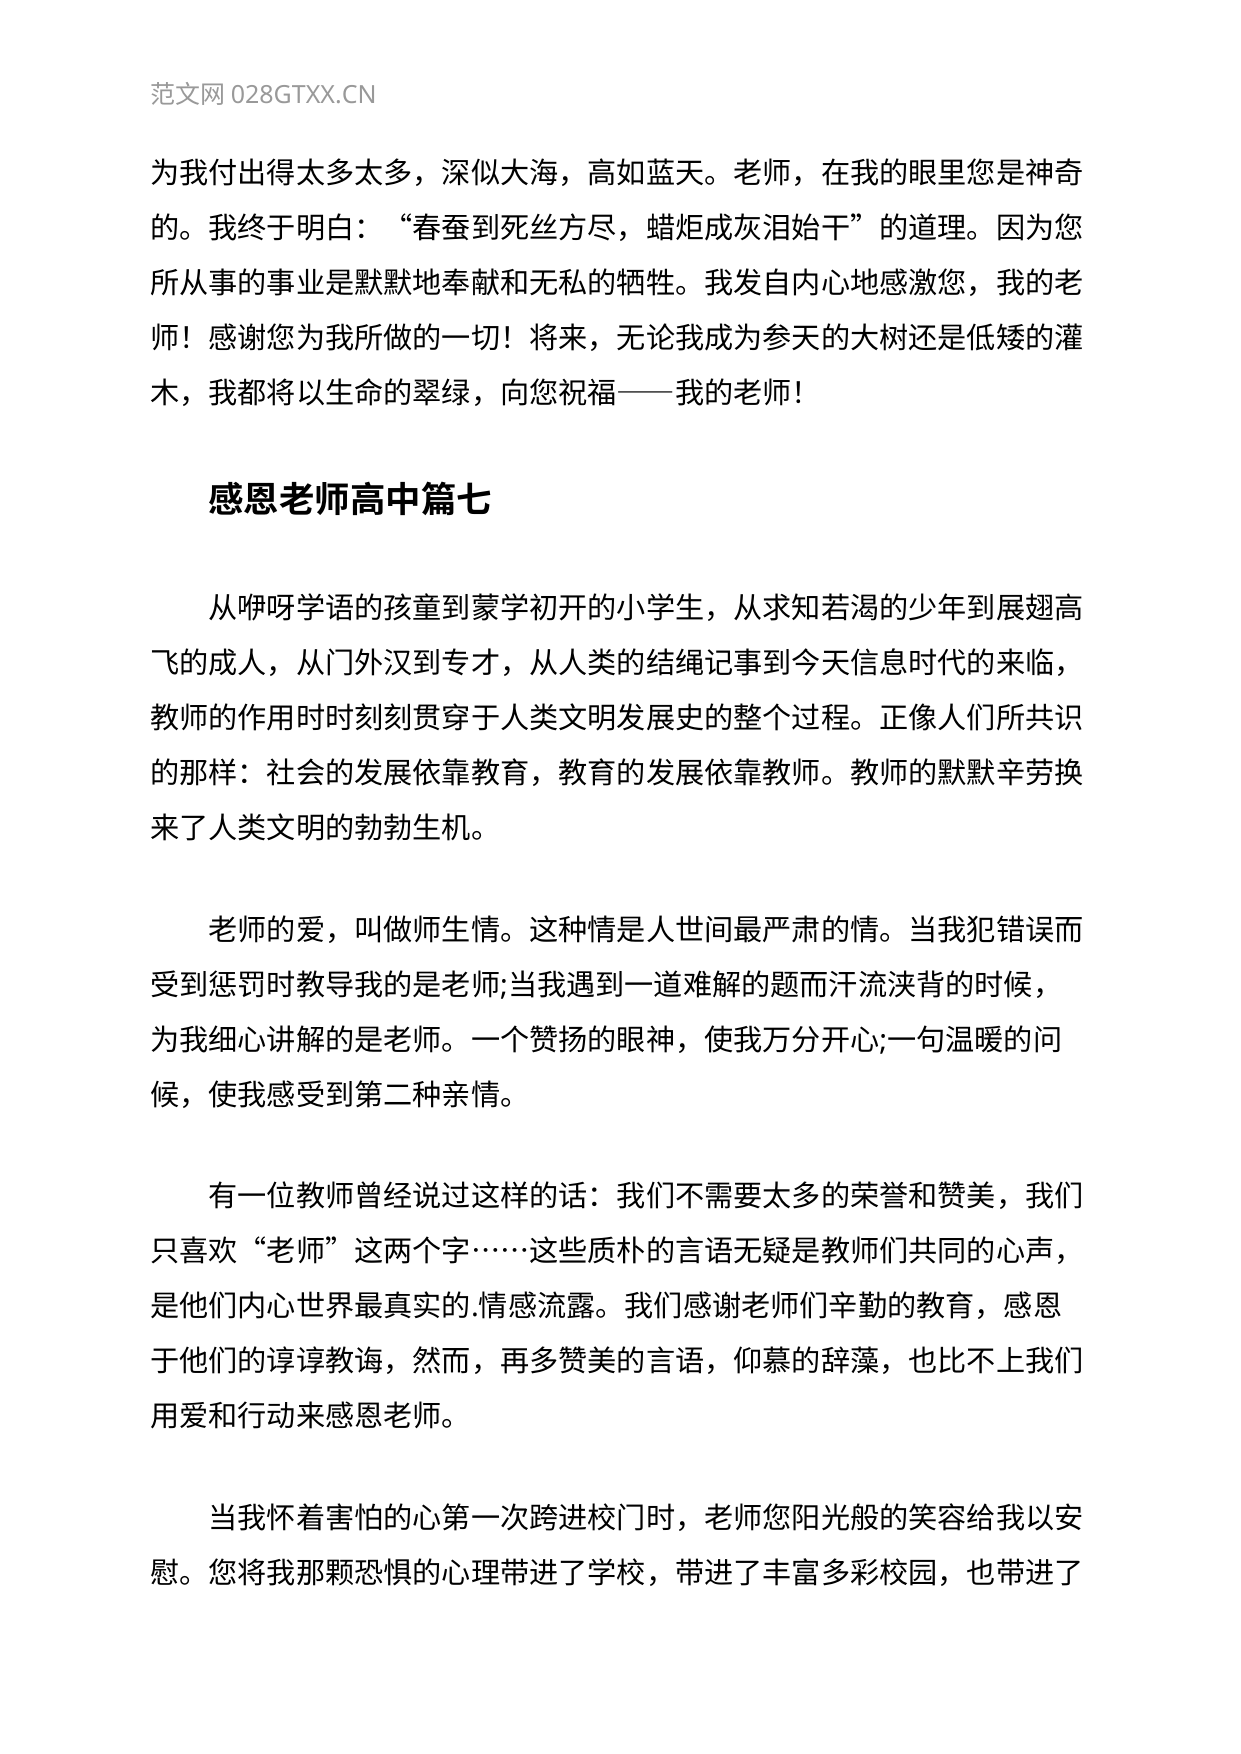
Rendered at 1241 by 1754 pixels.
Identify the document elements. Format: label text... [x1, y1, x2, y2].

text 从咿呀学语的孩童到蒙学初开的小学生，从求知若渴的少年到展翅高飞的成人，从门外汉到专才，从人类的结绳记事到今天信息时代的来临，教师的作用时时刻刻贯穿于人类文明发展史的整个过程。正像人们所共识的那样：社会的发展依靠教育，教育的发展依靠教师。教师的默默辛劳换来了人类文明的勃勃生机。 [150, 585, 1090, 847]
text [150, 150, 1090, 412]
text 老师的爱，叫做师生情。这种情是人世间最严肃的情。当我犯错误而受到惩罚时教导我的是老师;当我遇到一道难解的题而汗流浃背的时候，为我细心讲解的是老师。一个赞扬的眼神，使我万分开心;一句温暖的问候，使我感受到第二种亲情。 [150, 906, 1090, 1113]
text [150, 1494, 1090, 1591]
text 感恩老师高中篇七 [150, 471, 1090, 523]
text 有一位教师曾经说过这样的话：我们不需要太多的荣誉和赞美，我们只喜欢“老师”这两个字……这些质朴的言语无疑是教师们共同的心声，是他们内心世界最真实的.情感流露。我们感谢老师们辛勤的教育，感恩于他们的谆谆教诲，然而，再多赞美的言语，仰慕的辞藻，也比不上我们用爱和行动来感恩老师。 [150, 1173, 1090, 1435]
